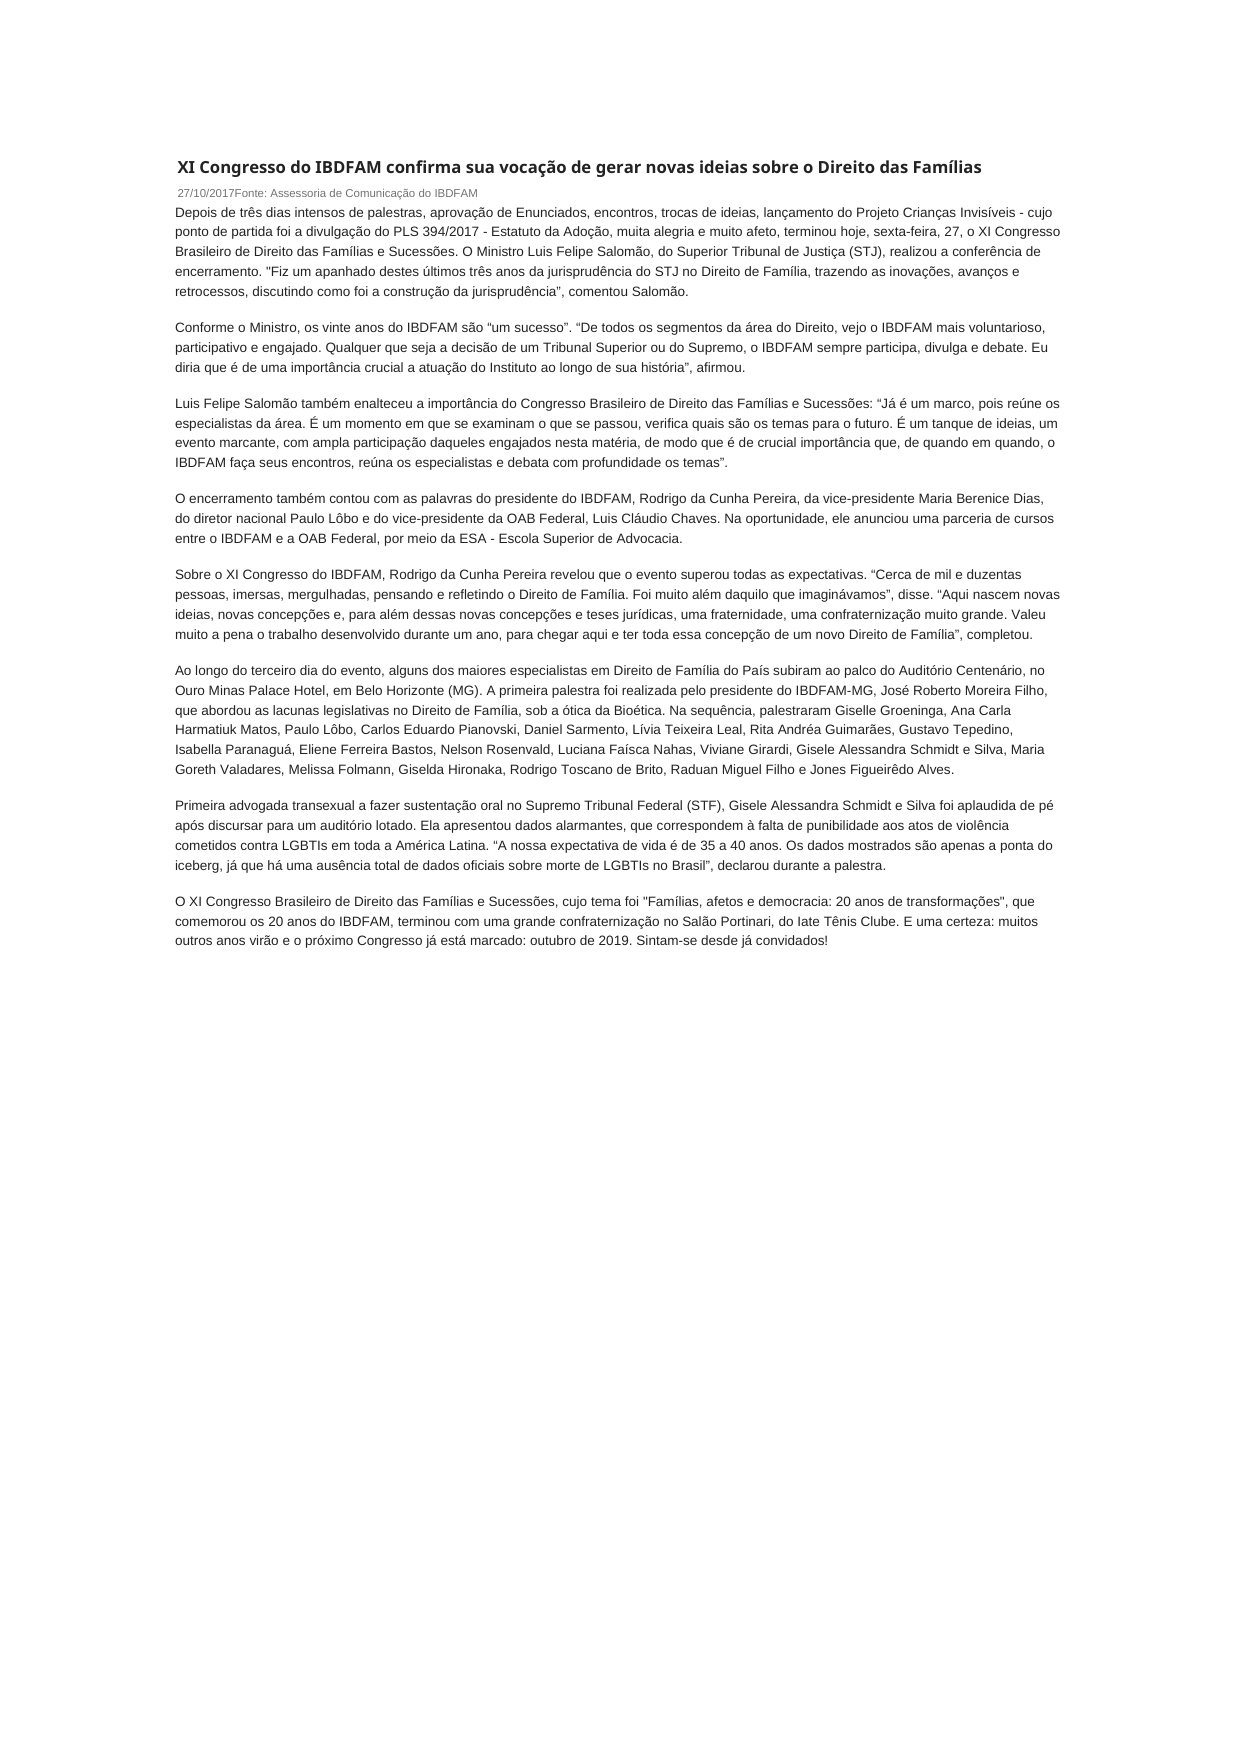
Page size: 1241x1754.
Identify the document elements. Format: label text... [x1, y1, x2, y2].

text Conforme o Ministro, os vinte anos do IBDFAM são “um sucesso”. “De todos os segmentos da área do Direito, vejo o IBDFAM mais voluntarioso, participativo e engajado. Qualquer que seja a decisão de um Tribunal Superior ou do Supremo, o IBDFAM sempre participa, divulga e debate. Eu diria que é de uma importância crucial a atuação do Instituto ao longo de sua história”, afirmou. [175, 315, 1063, 375]
text O encerramento também contou com as palavras do presidente do IBDFAM, Rodrigo da Cunha Pereira, da vice-presidente Maria Berenice Dias, do diretor nacional Paulo Lôbo e do vice-presidente da OAB Federal, Luis Cláudio Chaves. Na oportunidade, ele anunciou uma parceria de cursos entre o IBDFAM e a OAB Federal, por meio da ESA - Escola Superior de Advocacia. [175, 487, 1063, 546]
text XI Congresso do IBDFAM confirma sua vocação de gerar novas ideias sobre o Direito das Famílias [177, 156, 1063, 178]
text Luis Felipe Salomão também enalteceu a importância do Congresso Brasileiro de Direito das Famílias e Sucessões: “Já é um marco, pois reúne os especialistas da área. É um momento em que se examinam o que se passou, verifica quais são os temas para o futuro. É um tanque de ideias, um evento marcante, com ampla participação daqueles engajados nesta matéria, de modo que é de crucial importância que, de quando em quando, o IBDFAM faça seus encontros, reúna os especialistas e debata com profundidade os temas”. [175, 391, 1063, 470]
text O XI Congresso Brasileiro de Direito das Famílias e Sucessões, cujo tema foi "Famílias, afetos e democracia: 20 anos de transformações", que comemorou os 20 anos do IBDFAM, terminou com uma grande confraternização no Salão Portinari, do Iate Tênis Clube. E uma certeza: muitos outros anos virão e o próximo Congresso já está marcado: outubro de 2019. Sintam-se desde já convidados! [175, 889, 1063, 948]
text Depois de três dias intensos de palestras, aprovação de Enunciados, encontros, trocas de ideias, lançamento do Projeto Crianças Invisíveis - cujo ponto de partida foi a divulgação do PLS 394/2017 - Estatuto da Adoção, muita alegria e muito afeto, terminou hoje, sexta-feira, 27, o XI Congresso Brasileiro de Direito das Famílias e Sucessões. O Ministro Luis Felipe Salomão, do Superior Tribunal de Justiça (STJ), realizou a conferência de encerramento. "Fiz um apanhado destes últimos três anos da jurisprudência do STJ no Direito de Família, trazendo as inovações, avanços e retrocessos, discutindo como foi a construção da jurisprudência”, comentou Salomão. [175, 200, 1063, 299]
text 27/10/2017Fonte: Assessoria de Comunicação do IBDFAM [177, 187, 1063, 200]
text Ao longo do terceiro dia do evento, alguns dos maiores especialistas em Direito de Família do País subiram ao palco do Auditório Centenário, no Ouro Minas Palace Hotel, em Belo Horizonte (MG). A primeira palestra foi realizada pelo presidente do IBDFAM-MG, José Roberto Moreira Filho, que abordou as lacunas legislativas no Direito de Família, sob a ótica da Bioética. Na sequência, palestraram Giselle Groeninga, Ana Carla Harmatiuk Matos, Paulo Lôbo, Carlos Eduardo Pianovski, Daniel Sarmento, Lívia Teixeira Leal, Rita Andréa Guimarães, Gustavo Tepedino, Isabella Paranaguá, Eliene Ferreira Bastos, Nelson Rosenvald, Luciana Faísca Nahas, Viviane Girardi, Gisele Alessandra Schmidt e Silva, Maria Goreth Valadares, Melissa Folmann, Giselda Hironaka, Rodrigo Toscano de Brito, Raduan Miguel Filho e Jones Figueirêdo Alves. [175, 658, 1063, 777]
text Sobre o XI Congresso do IBDFAM, Rodrigo da Cunha Pereira revelou que o evento superou todas as expectativas. “Cerca de mil e duzentas pessoas, imersas, mergulhadas, pensando e refletindo o Direito de Família. Foi muito além daquilo que imaginávamos”, disse. “Aqui nascem novas ideias, novas concepções e, para além dessas novas concepções e teses jurídicas, uma fraternidade, uma confraternização muito grande. Valeu muito a pena o trabalho desenvolvido durante um ano, para chegar aqui e ter toda essa concepção de um novo Direito de Família”, completou. [175, 563, 1063, 642]
text Primeira advogada transexual a fazer sustentação oral no Supremo Tribunal Federal (STF), Gisele Alessandra Schmidt e Silva foi aplaudida de pé após discursar para um auditório lotado. Ela apresentou dados alarmantes, que correspondem à falta de punibilidade aos atos de violência cometidos contra LGBTIs em toda a América Latina. “A nossa expectativa de vida é de 35 a 40 anos. Os dados mostrados são apenas a ponta do iceberg, já que há uma ausência total de dados oficiais sobre morte de LGBTIs no Brasil”, declarou durante a palestra. [175, 793, 1063, 873]
